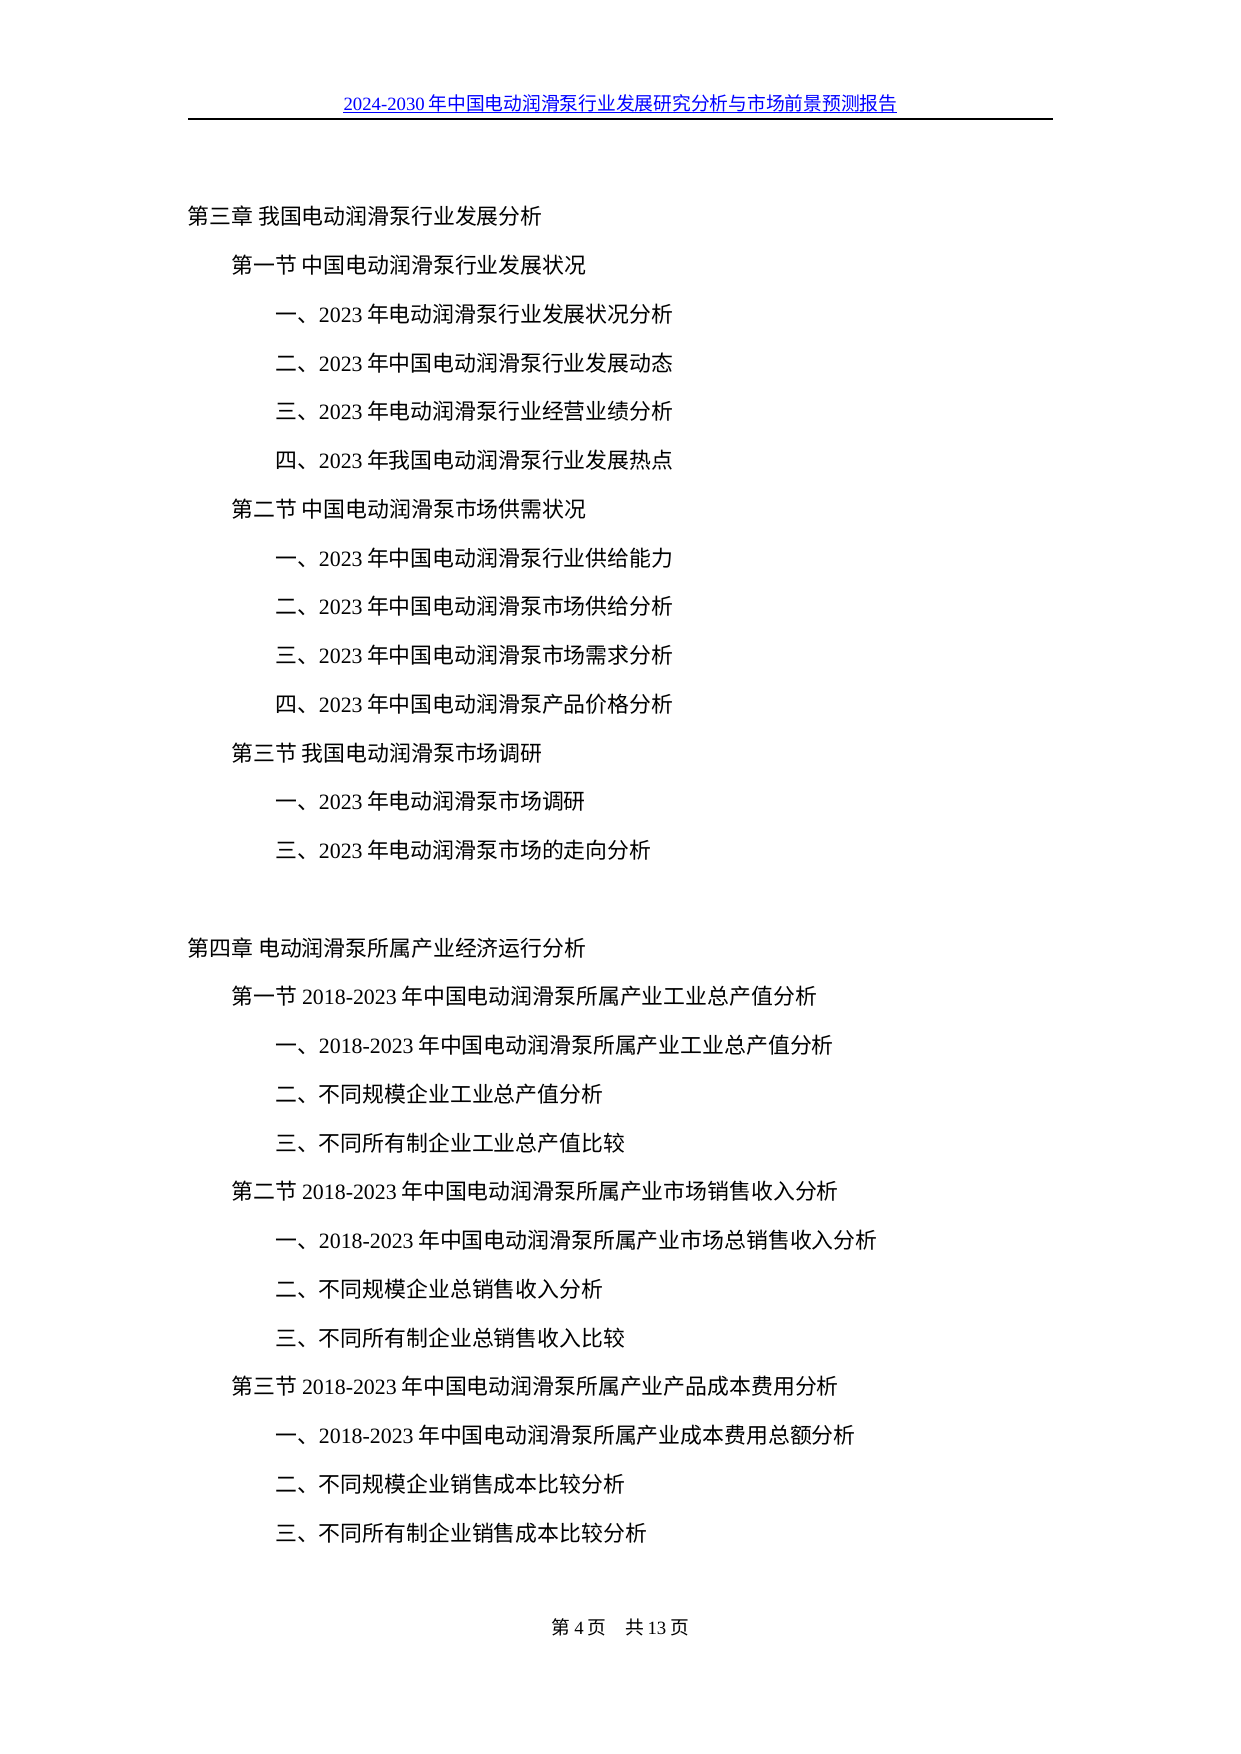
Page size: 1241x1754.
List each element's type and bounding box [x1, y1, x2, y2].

text [187, 150, 1053, 1548]
